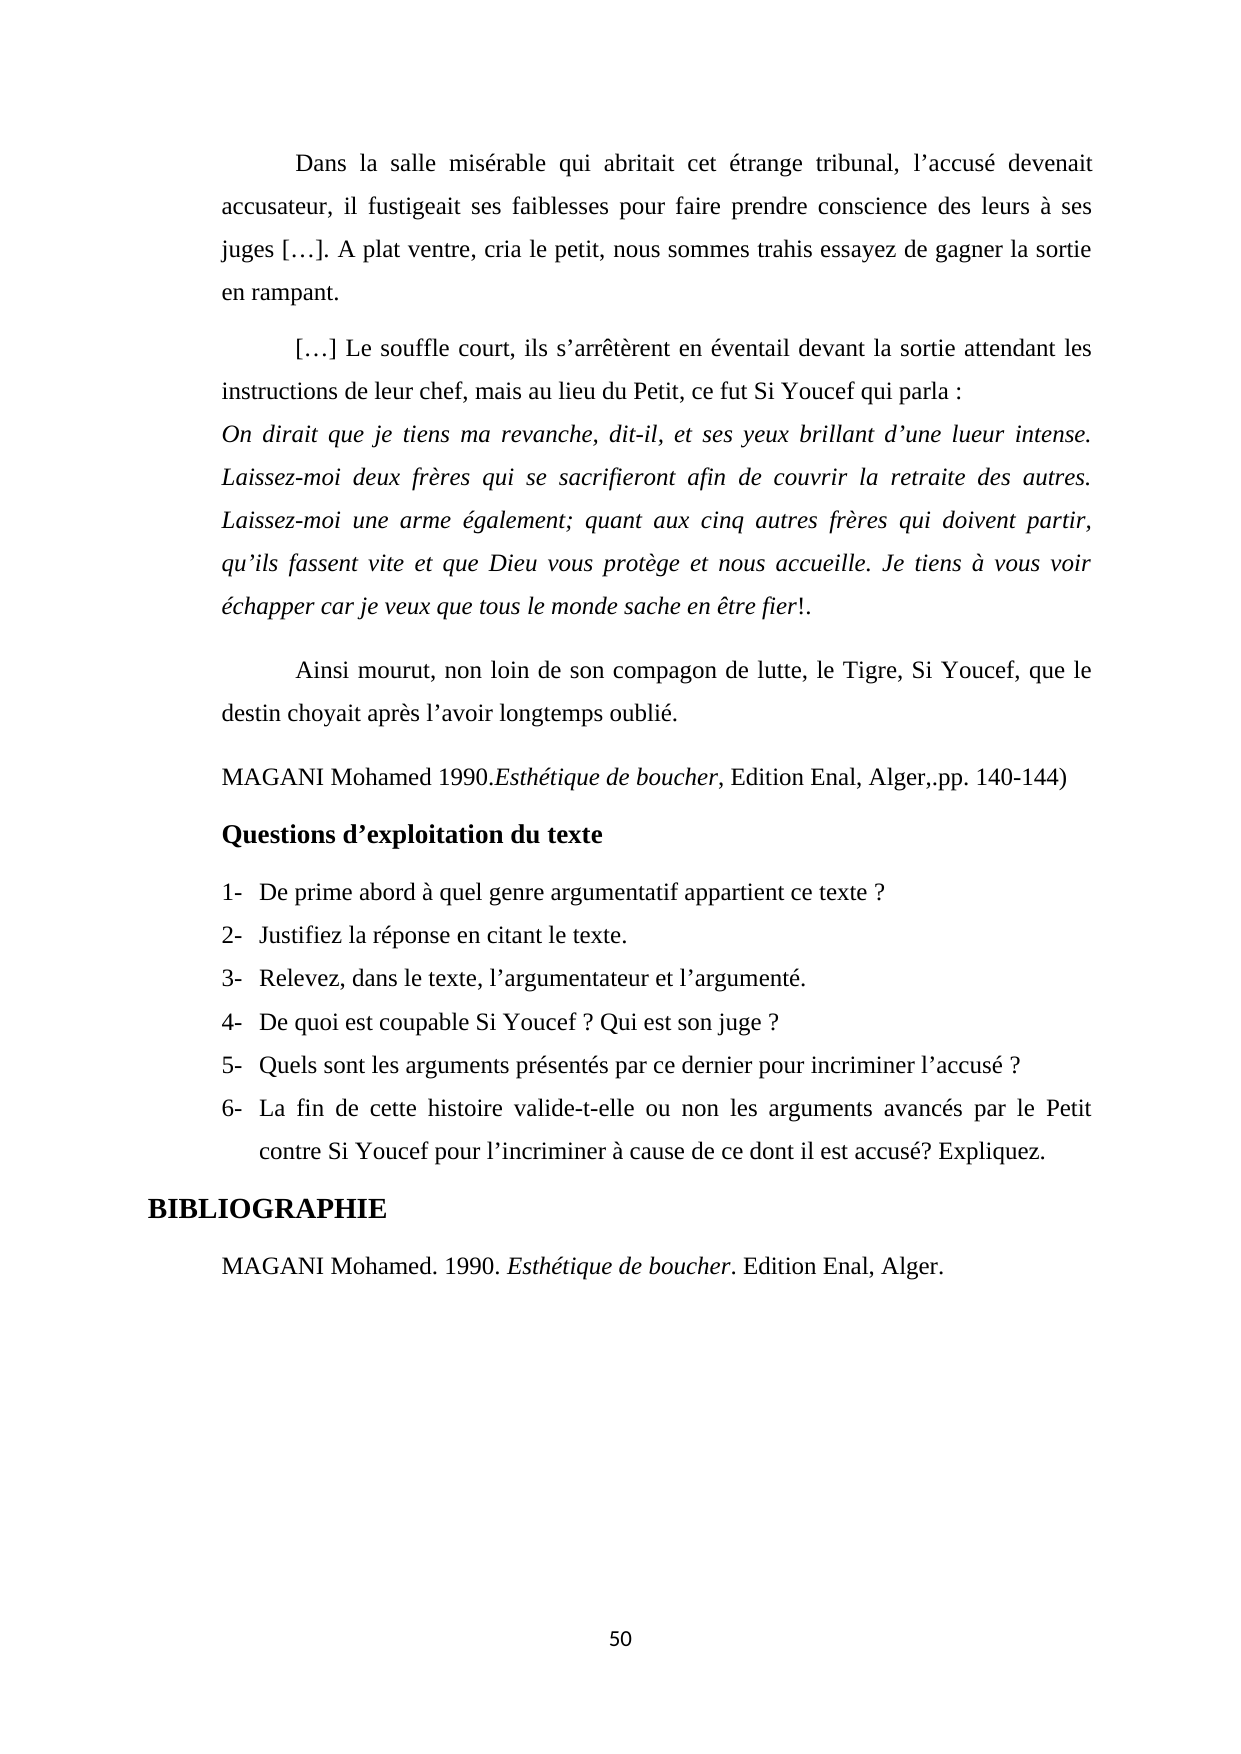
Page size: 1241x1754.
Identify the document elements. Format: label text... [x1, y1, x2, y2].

list Relevez, dans le texte, l’argumentateur et l’argumenté. [221, 963, 1093, 992]
list Quels sont les arguments présentés par ce dernier pour incriminer l’accusé ? [221, 1050, 1093, 1078]
text BIBLIOGRAPHIE [148, 1192, 1093, 1225]
text Ainsi mourut, non loin de son compagon de lutte, le Tigre, Si Youcef, que le destin choyait après l’avoir longtemps oublié. [221, 655, 1093, 727]
list La fin de cette histoire valide-t-elle ou non les arguments avancés par le Petit contre Si Youcef pour l’incriminer à cause de ce dont il est accusé? Expliquez. [221, 1093, 1093, 1165]
list Justifiez la réponse en citant le texte. [221, 920, 1093, 949]
text […] Le souffle court, ils s’arrêtèrent en éventail devant la sortie attendant les instructions de leur chef, mais au lieu du Petit, ce fut Si Youcef qui parla : [221, 333, 1093, 404]
list De quoi est coupable Si Youcef ? Qui est son juge ? [221, 1007, 1093, 1035]
list De prime abord à quel genre argumentatif appartient ce texte ? [221, 877, 1093, 906]
text MAGANI Mohamed 1990.Esthétique de boucher, Edition Enal, Alger,.pp. 140-144) [221, 762, 1093, 791]
text Questions d’exploitation du texte [148, 818, 1093, 849]
text On dirait que je tiens ma revanche, dit-il, et ses yeux brillant d’une lueur intense. Laissez-moi deux frères qui se sacrifieront afin de couvrir la retraite des autres. Laissez-moi une arme également; quant aux cinq autres frères qui doivent partir, qu’ils fassent vite et que Dieu vous protège et nous accueille. Je tiens à vous voir échapper car je veux que tous le monde sache en être fier!. [221, 419, 1093, 620]
text Dans la salle misérable qui abritait cet étrange tribunal, l’accusé devenait accusateur, il fustigeait ses faiblesses pour faire prendre conscience des leurs à ses juges […]. A plat ventre, cria le petit, nous sommes trahis essayez de gagner la sortie en rampant. [221, 148, 1093, 306]
text MAGANI Mohamed. 1990. Esthétique de boucher. Edition Enal, Alger. [221, 1251, 1093, 1280]
